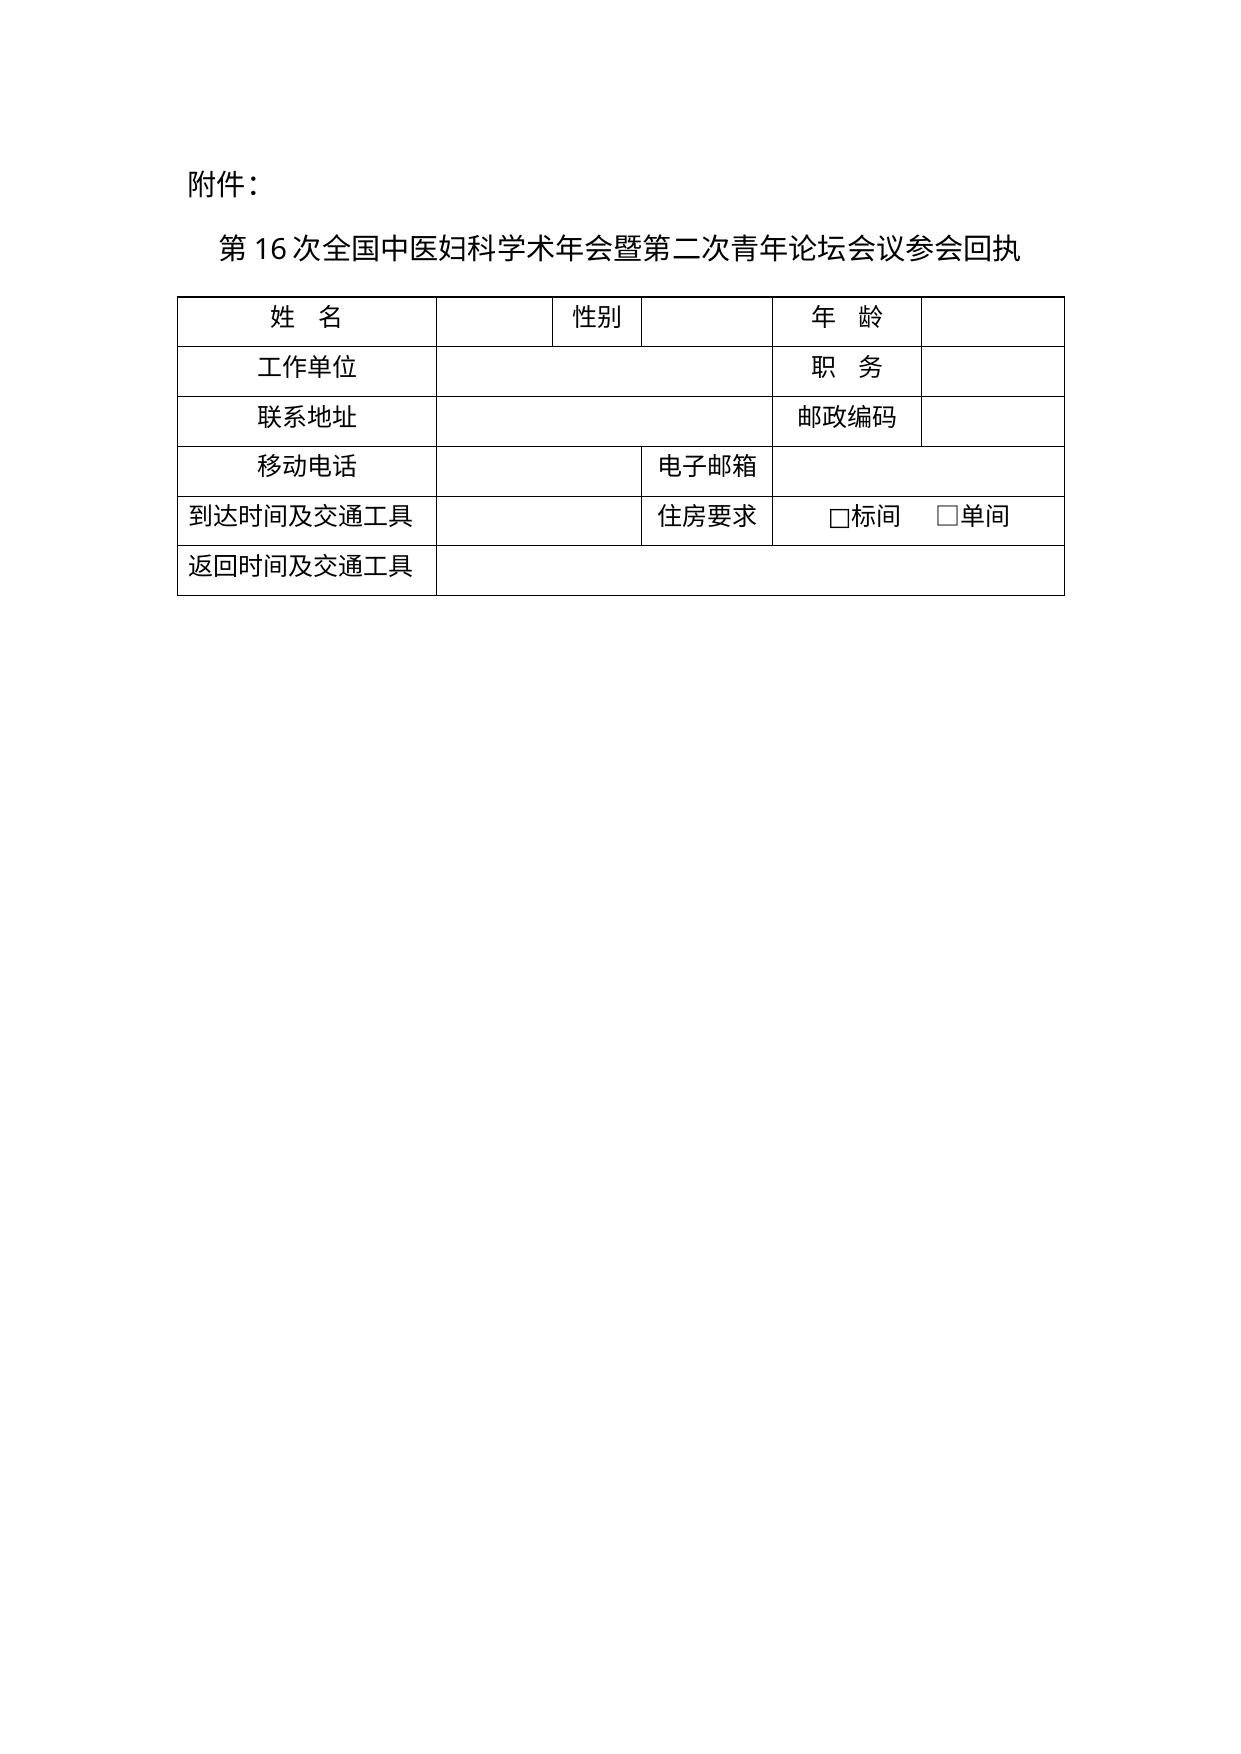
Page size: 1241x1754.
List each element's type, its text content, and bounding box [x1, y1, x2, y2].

table_cell [437, 497, 641, 545]
table_header [922, 298, 1064, 346]
table_cell 到达时间及交通工具 [178, 497, 436, 545]
table_cell 职 务 [773, 347, 921, 396]
table_cell 返回时间及交通工具 [178, 546, 436, 595]
table_cell 移动电话 [178, 447, 436, 496]
table_cell 邮政编码 [773, 397, 921, 446]
table_cell □标间 □单间 [773, 497, 1064, 545]
table_header [437, 298, 552, 346]
table_cell [922, 347, 1064, 396]
table_cell 住房要求 [642, 497, 772, 545]
table_header [642, 298, 772, 346]
table_cell [437, 397, 772, 446]
text 附件： [187, 162, 1053, 204]
table_cell [922, 397, 1064, 446]
text 第16次全国中医妇科学术年会暨第二次青年论坛会议参会回执 [187, 225, 1053, 268]
table_cell 工作单位 [178, 347, 436, 396]
table_header 姓 名 [178, 298, 436, 346]
table_cell [437, 447, 641, 496]
table_header 性别 [553, 298, 641, 346]
table_cell [773, 447, 1064, 496]
table_cell 联系地址 [178, 397, 436, 446]
table_cell [437, 546, 1064, 595]
table_header 年 龄 [773, 298, 921, 346]
table_cell [437, 347, 772, 396]
table_cell 电子邮箱 [642, 447, 772, 496]
